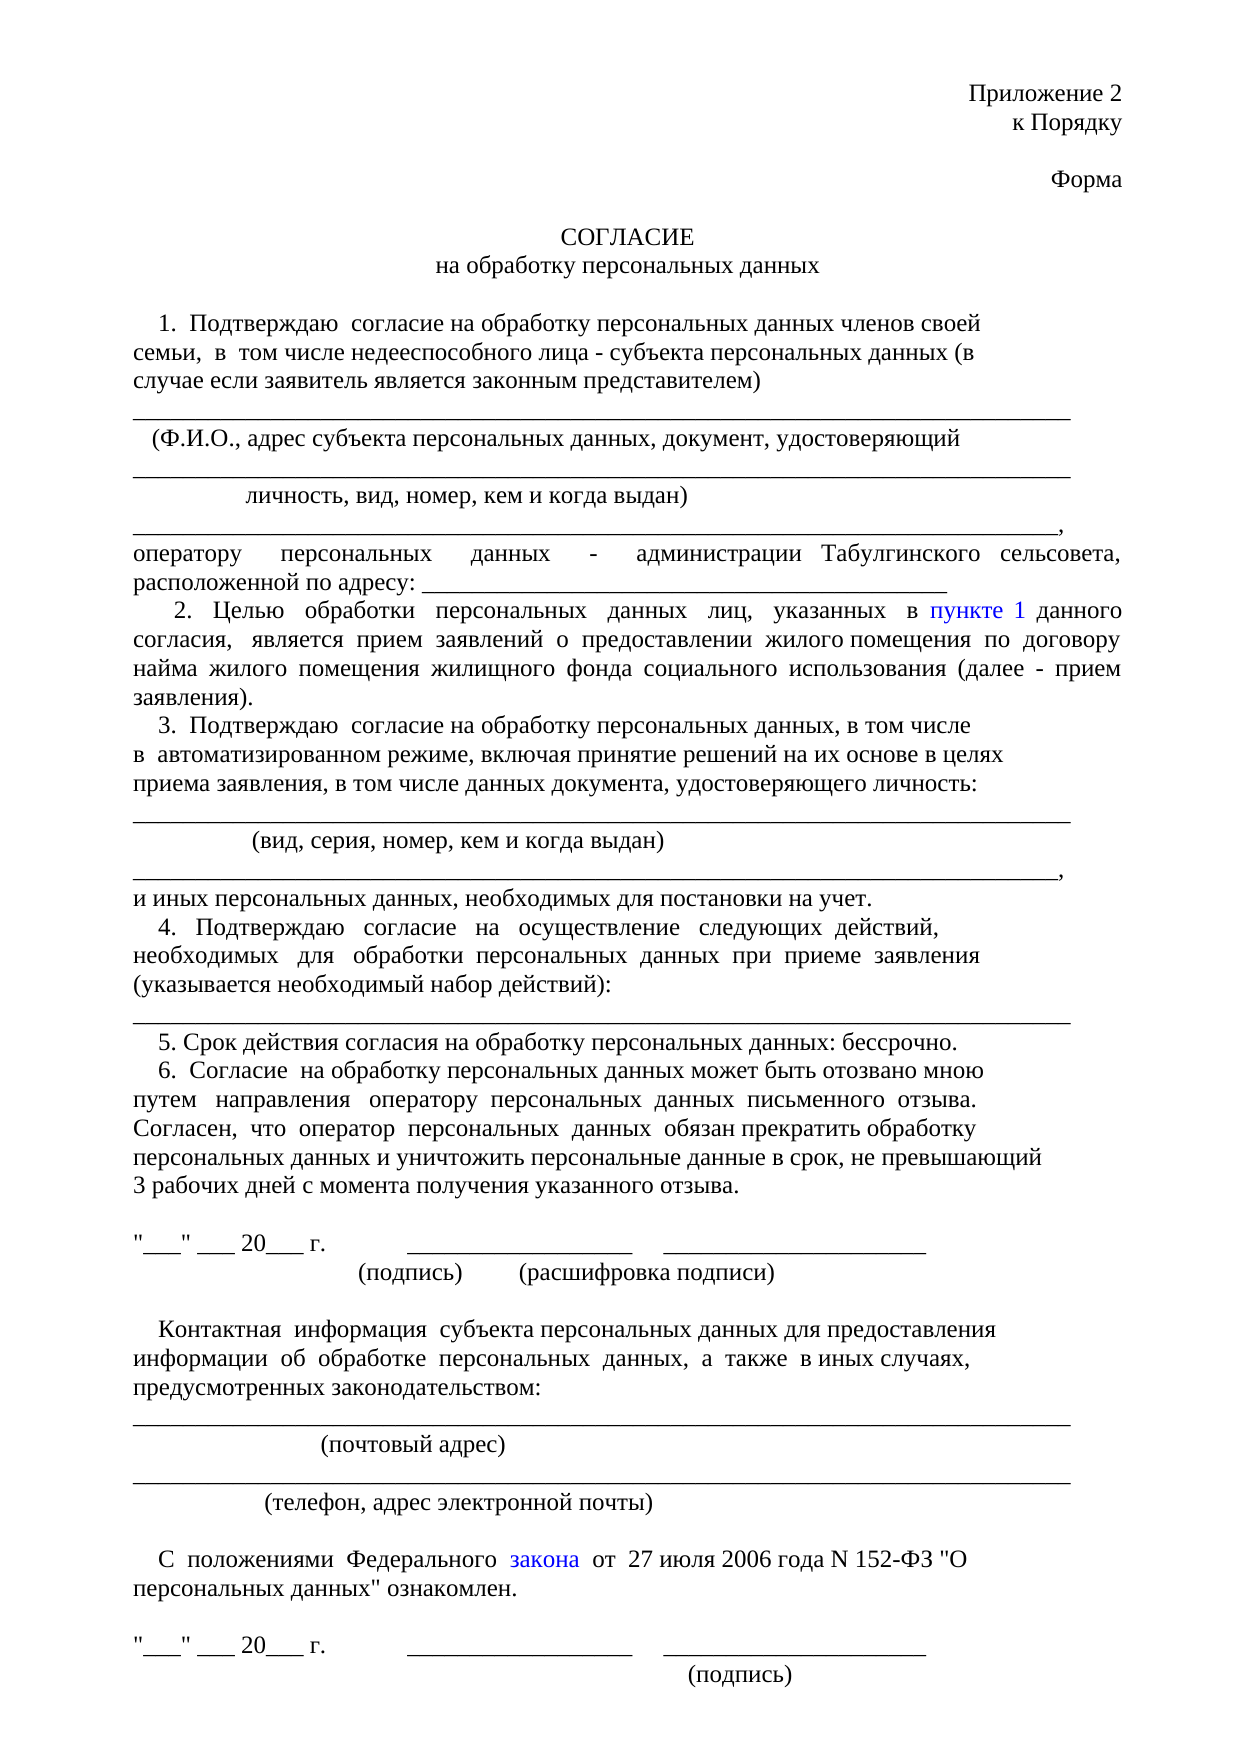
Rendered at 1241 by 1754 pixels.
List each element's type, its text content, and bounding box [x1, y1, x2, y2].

text к Порядку [59, 107, 1122, 135]
text (телефон, адрес электронной почты) [133, 1487, 1122, 1515]
text в автоматизированном режиме, включая принятие решений на их основе в целях [133, 739, 1122, 768]
text личность, вид, номер, кем и когда выдан) [133, 480, 1122, 509]
text ___________________________________________________________________________ [133, 452, 1122, 480]
text информации об обработке персональных данных, а также в иных случаях, [133, 1343, 1122, 1372]
text ___________________________________________________________________________ [133, 797, 1122, 825]
text Контактная информация субъекта персональных данных для предоставления [133, 1314, 1122, 1343]
text С положениями Федерального закона от 27 июля 2006 года N 152-ФЗ "О [133, 1544, 1122, 1573]
text ___________________________________________________________________________ [133, 1458, 1122, 1487]
text Согласен, что оператор персональных данных обязан прекратить обработку [133, 1113, 1122, 1142]
text Форма [59, 164, 1122, 193]
text (подпись) [133, 1659, 1122, 1688]
text 5. Срок действия согласия на обработку персональных данных: бессрочно. [133, 1027, 1122, 1055]
text ___________________________________________________________________________ [133, 998, 1122, 1027]
text семьи, в том числе недееспособного лица - субъекта персональных данных (в [133, 337, 1122, 365]
text предусмотренных законодательством: [133, 1372, 1122, 1400]
text 6. Согласие на обработку персональных данных может быть отозвано мною [133, 1055, 1122, 1084]
text случае если заявитель является законным представителем) [133, 365, 1122, 394]
text (Ф.И.О., адрес субъекта персональных данных, документ, удостоверяющий [133, 423, 1122, 452]
text СОГЛАСИЕ [133, 222, 1122, 250]
text 3. Подтверждаю согласие на обработку персональных данных, в том числе [133, 710, 1122, 739]
text (вид, серия, номер, кем и когда выдан) [133, 825, 1122, 854]
text "___" ___ 20___ г. __________________ _____________________ [133, 1228, 1122, 1257]
text "___" ___ 20___ г. __________________ _____________________ [133, 1630, 1122, 1659]
text Приложение 2 [59, 78, 1122, 107]
text необходимых для обработки персональных данных при приеме заявления [133, 940, 1122, 969]
text персональных данных" ознакомлен. [133, 1573, 1122, 1602]
text и иных персональных данных, необходимых для постановки на учет. [133, 883, 1122, 912]
text (почтовый адрес) [133, 1429, 1122, 1458]
text 3 рабочих дней с момента получения указанного отзыва. [133, 1170, 1122, 1199]
text ___________________________________________________________________________ [133, 1400, 1122, 1429]
text на обработку персональных данных [133, 250, 1122, 279]
text путем направления оператору персональных данных письменного отзыва. [133, 1084, 1122, 1113]
text оператору персональных данных - администрации Табулгинского сельсовета, расположенной по адресу: __________________________________________ [133, 538, 1122, 595]
text приема заявления, в том числе данных документа, удостоверяющего личность: [133, 768, 1122, 797]
text (указывается необходимый набор действий): [133, 969, 1122, 998]
text 4. Подтверждаю согласие на осуществление следующих действий, [133, 912, 1122, 940]
text 1. Подтверждаю согласие на обработку персональных данных членов своей [133, 308, 1122, 337]
text __________________________________________________________________________, [133, 854, 1122, 883]
text __________________________________________________________________________, [133, 509, 1122, 538]
text персональных данных и уничтожить персональные данные в срок, не превышающий [133, 1142, 1122, 1170]
text (подпись) (расшифровка подписи) [133, 1257, 1122, 1285]
text ___________________________________________________________________________ [133, 394, 1122, 423]
text 2. Целью обработки персональных данных лиц, указанных в пункте 1 данного согласия, является прием заявлений о предоставлении жилого помещения по договору найма жилого помещения жилищного фонда социального использования (далее - прием заявления). [133, 595, 1122, 710]
